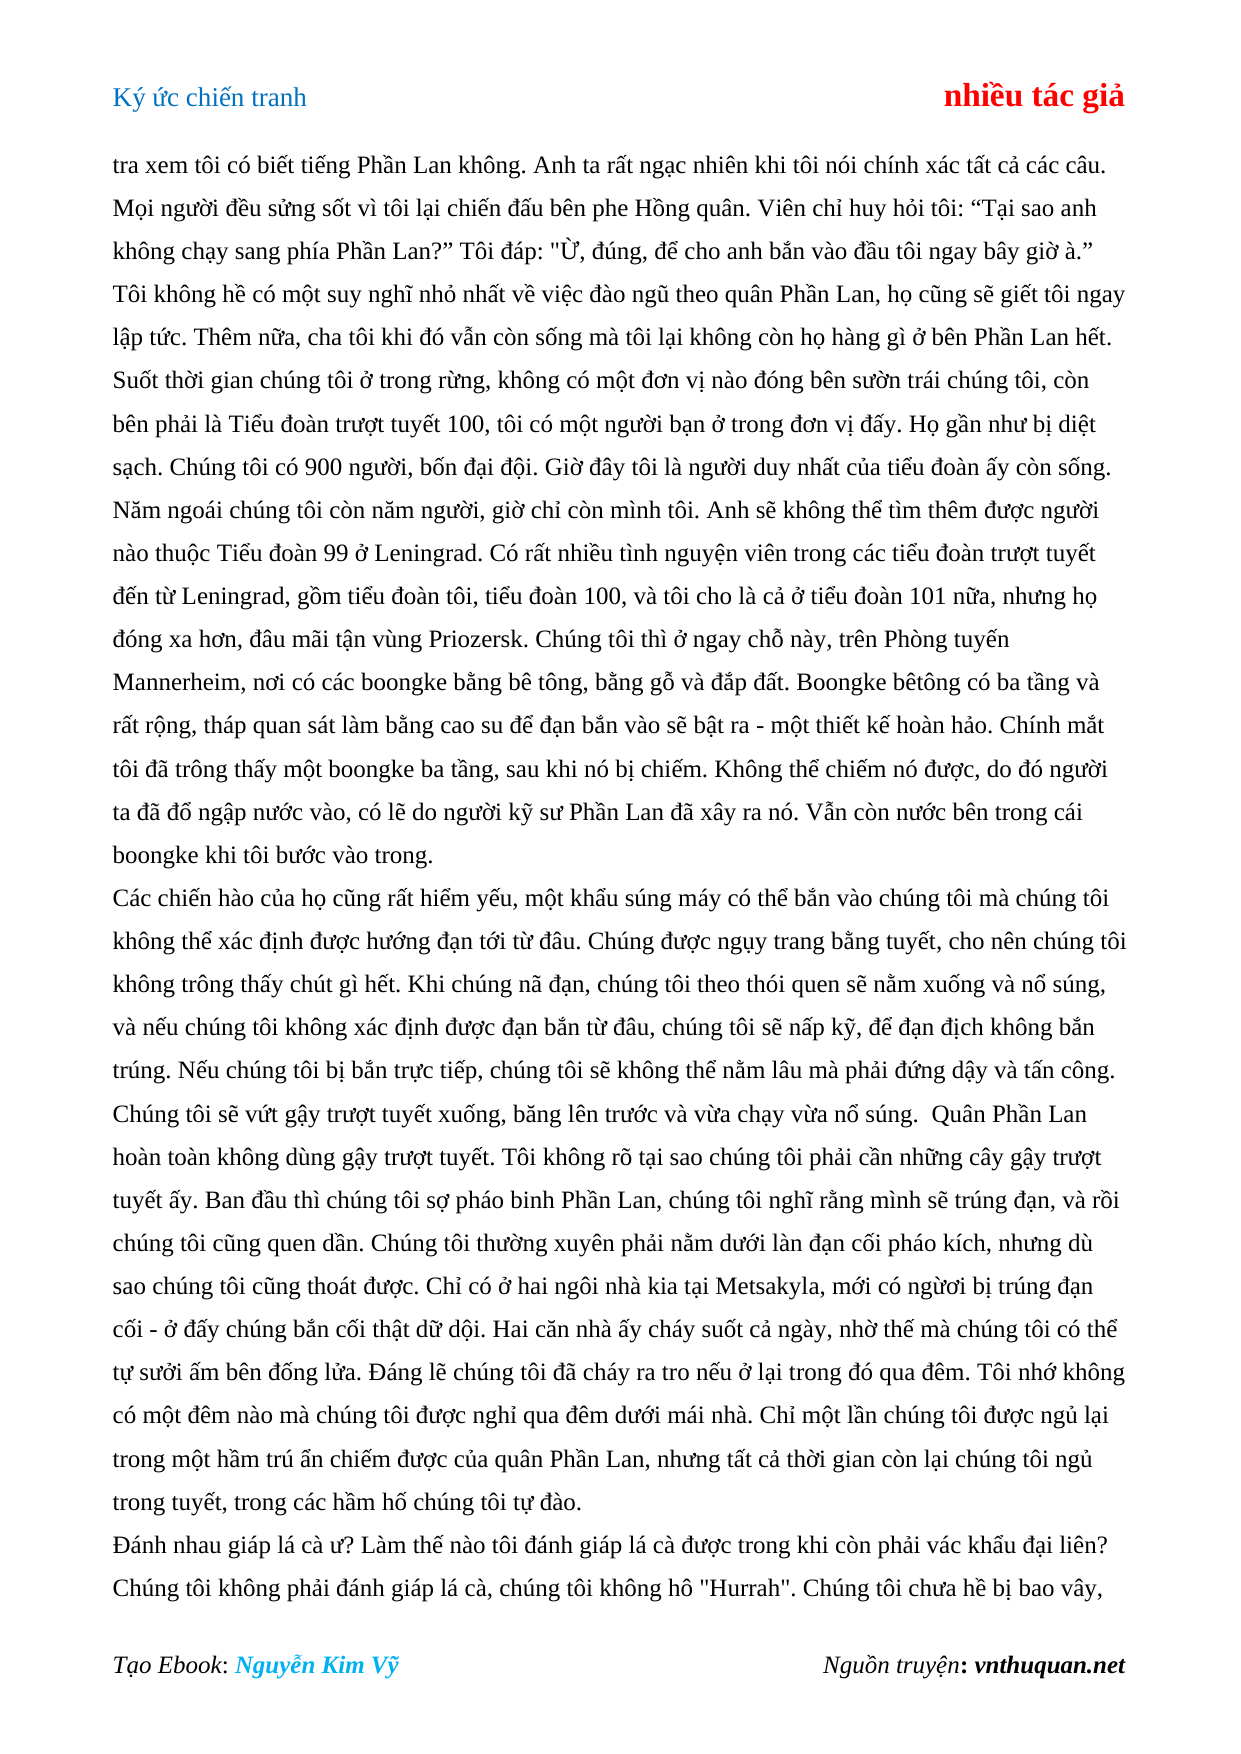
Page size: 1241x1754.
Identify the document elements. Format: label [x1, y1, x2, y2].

text [112, 150, 1128, 1602]
